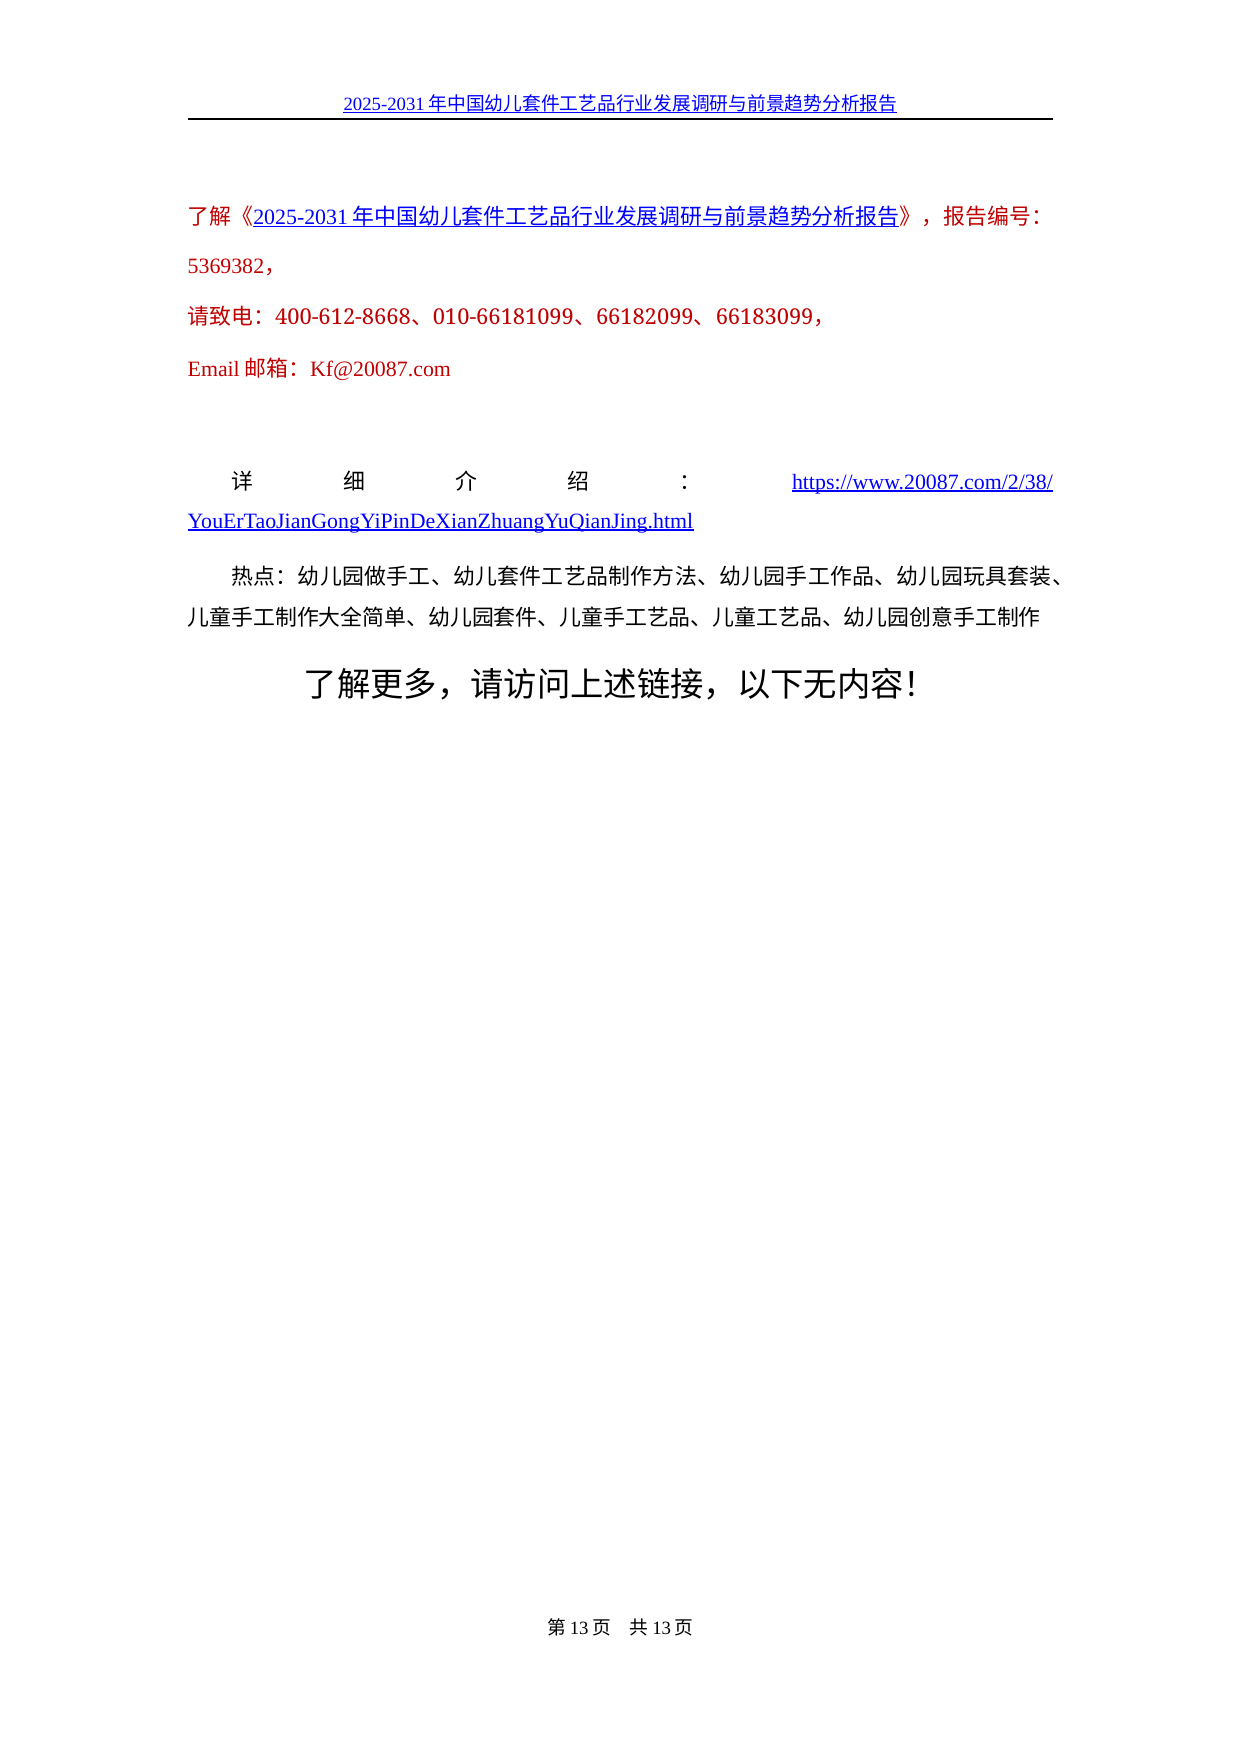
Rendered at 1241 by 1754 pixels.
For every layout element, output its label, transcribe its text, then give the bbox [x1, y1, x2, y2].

text 请致电：400-612-8668、010-66181099、66182099、66183099， [187, 299, 1053, 331]
text 了解《2025-2031年中国幼儿套件工艺品行业发展调研与前景趋势分析报告》，报告编号：5369382， [187, 198, 1053, 280]
text Email邮箱：Kf@20087.com [187, 350, 1053, 383]
text 热点：幼儿园做手工、幼儿套件工艺品制作方法、幼儿园手工作品、幼儿园玩具套装、儿童手工制作大全简单、幼儿园套件、儿童手工艺品、儿童工艺品、幼儿园创意手工制作 [187, 559, 1053, 632]
text 详细介绍：https://www.20087.com/2/38/YouErTaoJianGongYiPinDeXianZhuangYuQianJing.html [187, 463, 1053, 536]
title 了解更多，请访问上述链接，以下无内容！ [187, 650, 1053, 715]
